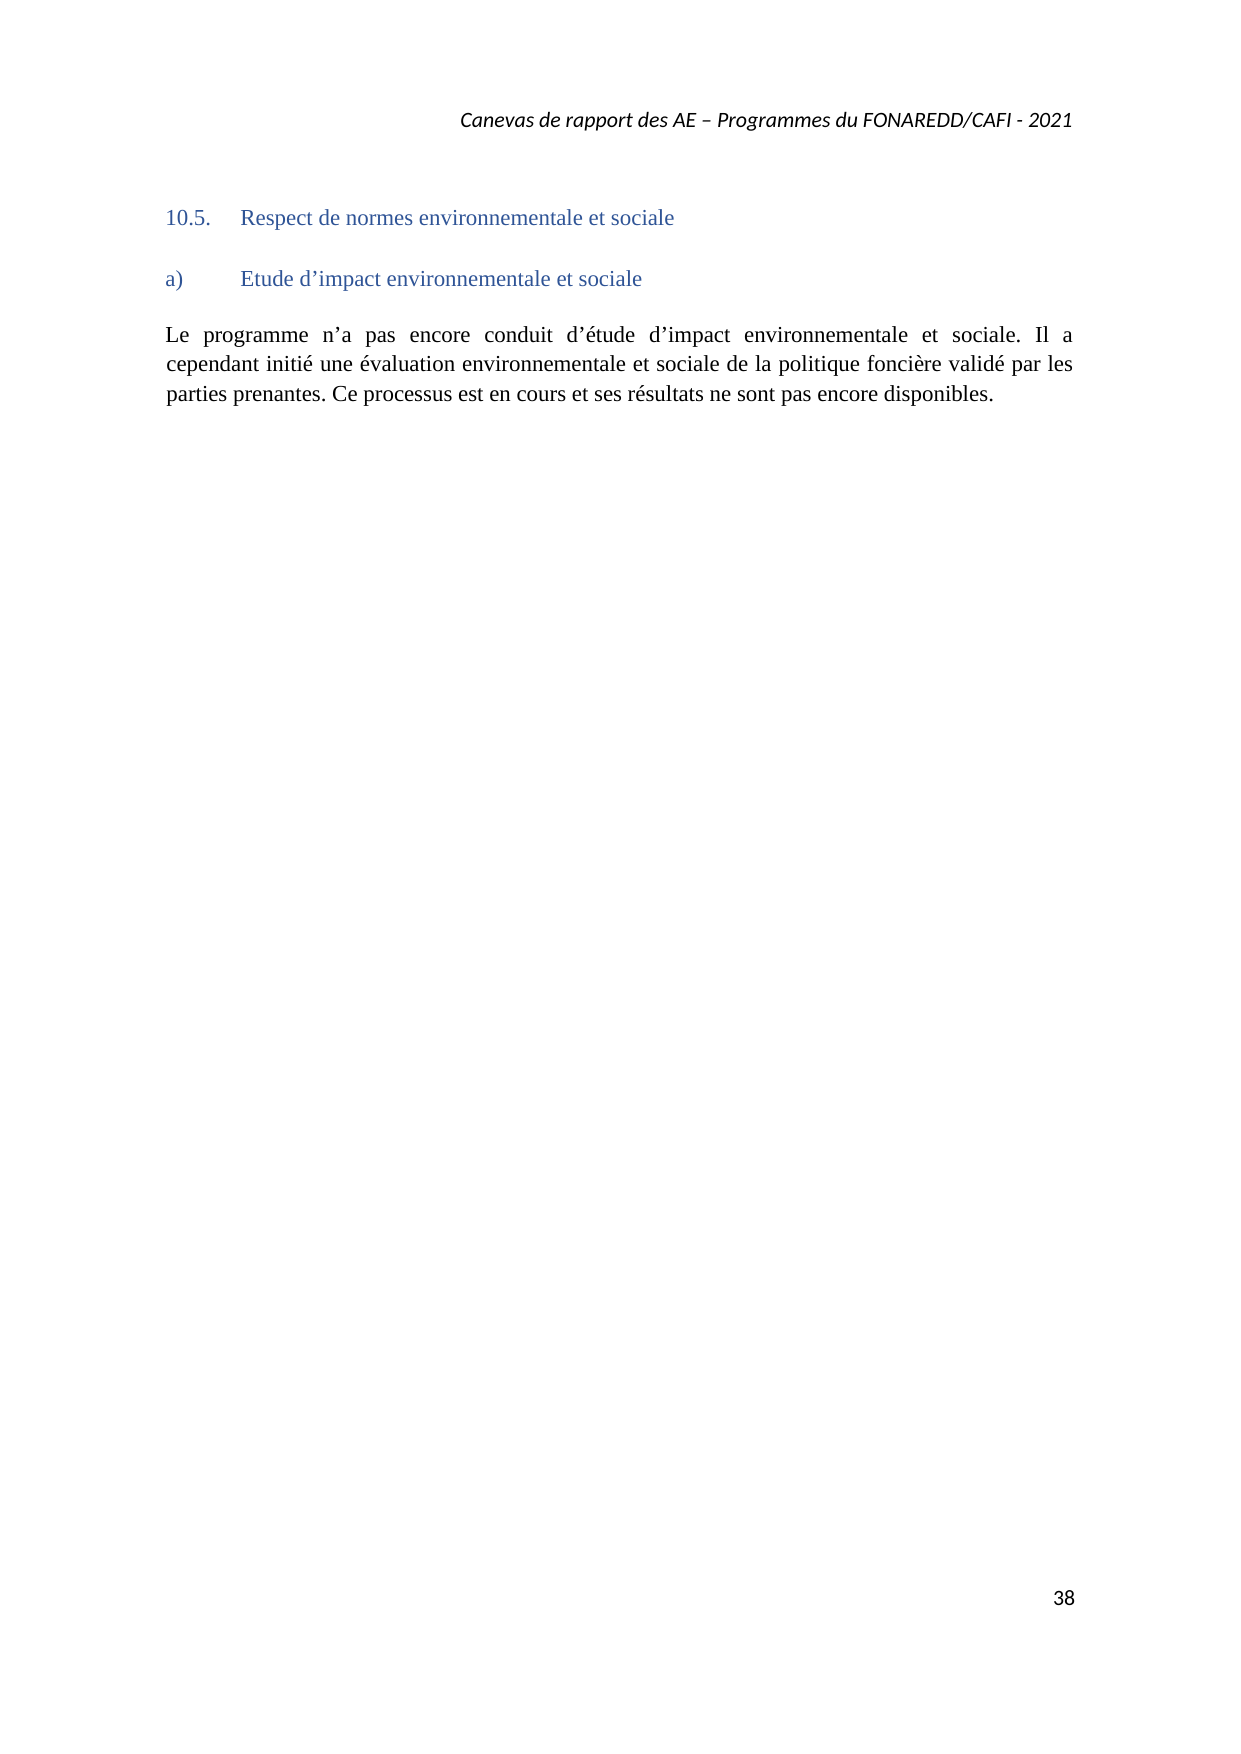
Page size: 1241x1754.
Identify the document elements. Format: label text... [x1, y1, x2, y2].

subtitle Etude d’impact environnementale et sociale [165, 264, 1075, 291]
subtitle Respect de normes environnementale et sociale [165, 204, 1075, 231]
text Le programme n’a pas encore conduit d’étude d’impact environnementale et sociale. Il a cependant initié une évaluation environnementale et sociale de la politique foncière validé par les parties prenantes. Ce processus est en cours et ses résultats ne sont pas encore disponibles. [165, 321, 1075, 406]
